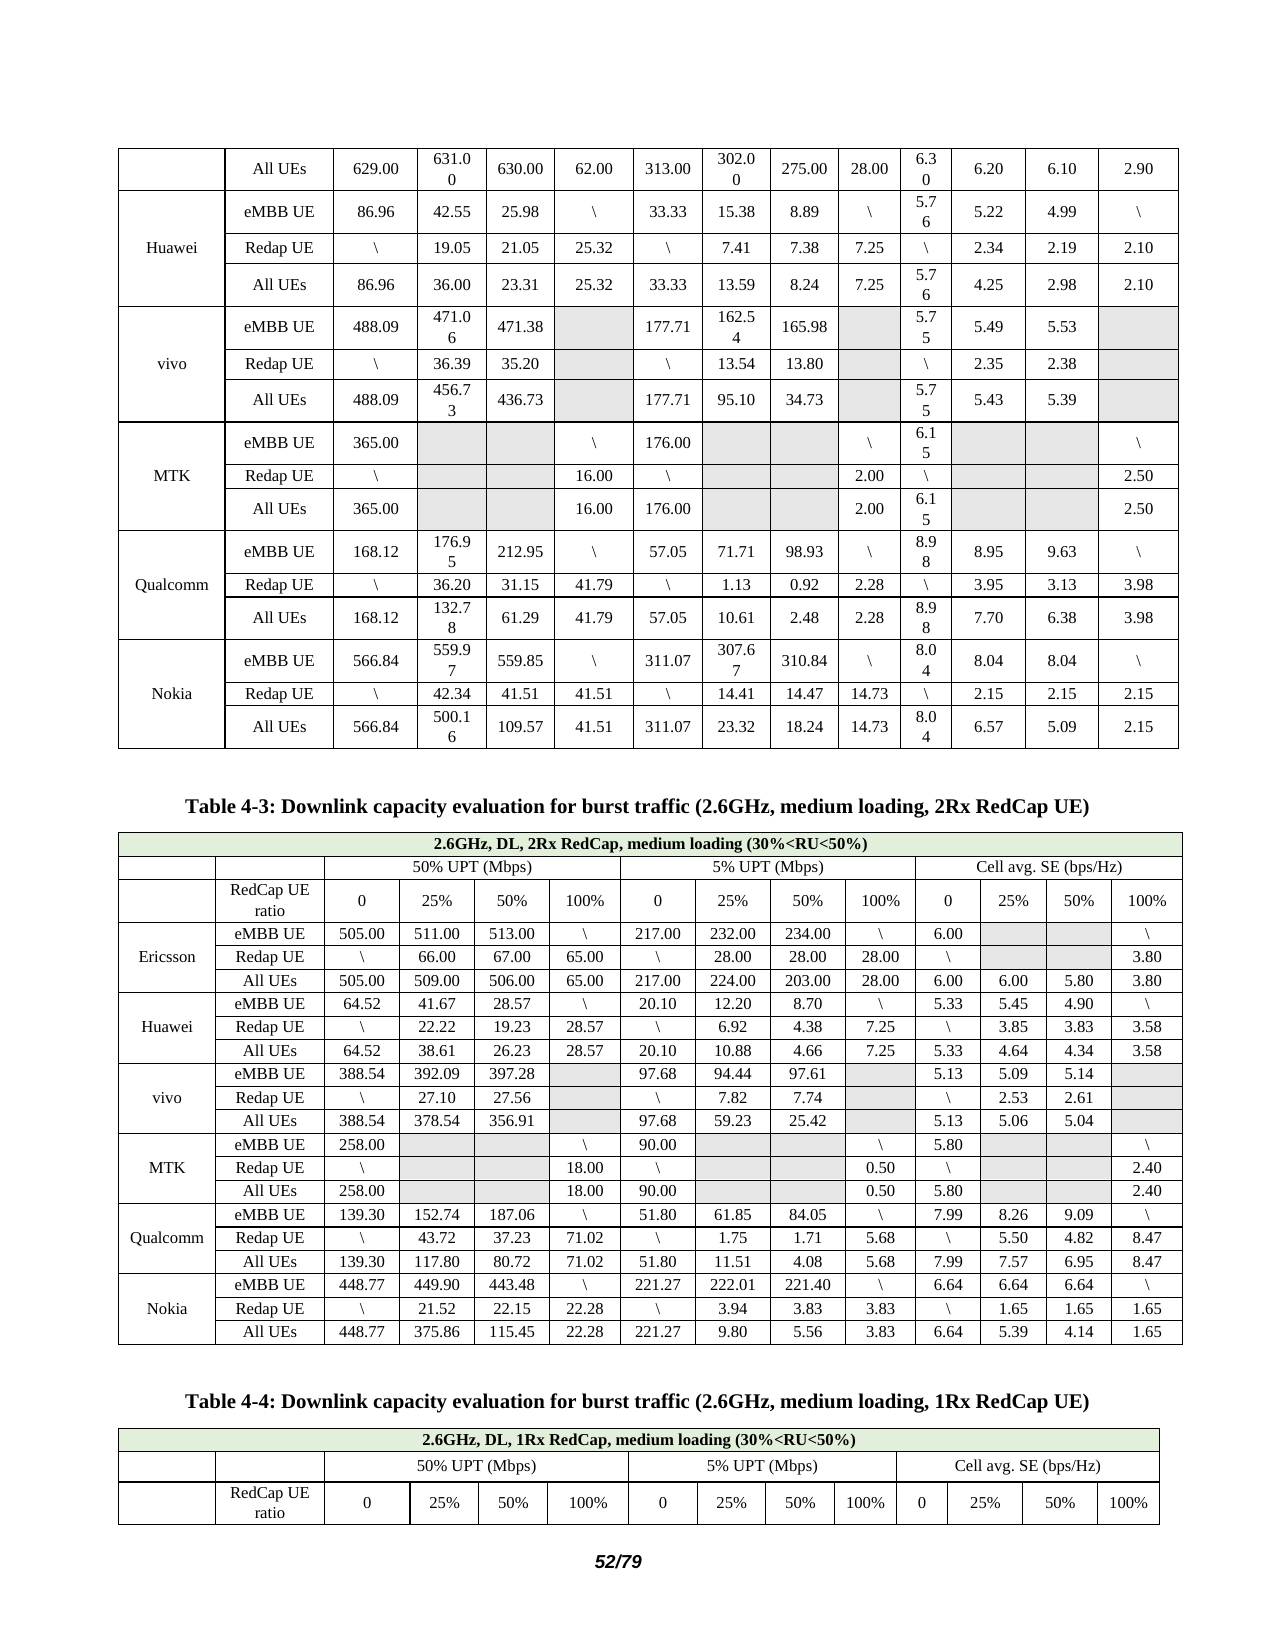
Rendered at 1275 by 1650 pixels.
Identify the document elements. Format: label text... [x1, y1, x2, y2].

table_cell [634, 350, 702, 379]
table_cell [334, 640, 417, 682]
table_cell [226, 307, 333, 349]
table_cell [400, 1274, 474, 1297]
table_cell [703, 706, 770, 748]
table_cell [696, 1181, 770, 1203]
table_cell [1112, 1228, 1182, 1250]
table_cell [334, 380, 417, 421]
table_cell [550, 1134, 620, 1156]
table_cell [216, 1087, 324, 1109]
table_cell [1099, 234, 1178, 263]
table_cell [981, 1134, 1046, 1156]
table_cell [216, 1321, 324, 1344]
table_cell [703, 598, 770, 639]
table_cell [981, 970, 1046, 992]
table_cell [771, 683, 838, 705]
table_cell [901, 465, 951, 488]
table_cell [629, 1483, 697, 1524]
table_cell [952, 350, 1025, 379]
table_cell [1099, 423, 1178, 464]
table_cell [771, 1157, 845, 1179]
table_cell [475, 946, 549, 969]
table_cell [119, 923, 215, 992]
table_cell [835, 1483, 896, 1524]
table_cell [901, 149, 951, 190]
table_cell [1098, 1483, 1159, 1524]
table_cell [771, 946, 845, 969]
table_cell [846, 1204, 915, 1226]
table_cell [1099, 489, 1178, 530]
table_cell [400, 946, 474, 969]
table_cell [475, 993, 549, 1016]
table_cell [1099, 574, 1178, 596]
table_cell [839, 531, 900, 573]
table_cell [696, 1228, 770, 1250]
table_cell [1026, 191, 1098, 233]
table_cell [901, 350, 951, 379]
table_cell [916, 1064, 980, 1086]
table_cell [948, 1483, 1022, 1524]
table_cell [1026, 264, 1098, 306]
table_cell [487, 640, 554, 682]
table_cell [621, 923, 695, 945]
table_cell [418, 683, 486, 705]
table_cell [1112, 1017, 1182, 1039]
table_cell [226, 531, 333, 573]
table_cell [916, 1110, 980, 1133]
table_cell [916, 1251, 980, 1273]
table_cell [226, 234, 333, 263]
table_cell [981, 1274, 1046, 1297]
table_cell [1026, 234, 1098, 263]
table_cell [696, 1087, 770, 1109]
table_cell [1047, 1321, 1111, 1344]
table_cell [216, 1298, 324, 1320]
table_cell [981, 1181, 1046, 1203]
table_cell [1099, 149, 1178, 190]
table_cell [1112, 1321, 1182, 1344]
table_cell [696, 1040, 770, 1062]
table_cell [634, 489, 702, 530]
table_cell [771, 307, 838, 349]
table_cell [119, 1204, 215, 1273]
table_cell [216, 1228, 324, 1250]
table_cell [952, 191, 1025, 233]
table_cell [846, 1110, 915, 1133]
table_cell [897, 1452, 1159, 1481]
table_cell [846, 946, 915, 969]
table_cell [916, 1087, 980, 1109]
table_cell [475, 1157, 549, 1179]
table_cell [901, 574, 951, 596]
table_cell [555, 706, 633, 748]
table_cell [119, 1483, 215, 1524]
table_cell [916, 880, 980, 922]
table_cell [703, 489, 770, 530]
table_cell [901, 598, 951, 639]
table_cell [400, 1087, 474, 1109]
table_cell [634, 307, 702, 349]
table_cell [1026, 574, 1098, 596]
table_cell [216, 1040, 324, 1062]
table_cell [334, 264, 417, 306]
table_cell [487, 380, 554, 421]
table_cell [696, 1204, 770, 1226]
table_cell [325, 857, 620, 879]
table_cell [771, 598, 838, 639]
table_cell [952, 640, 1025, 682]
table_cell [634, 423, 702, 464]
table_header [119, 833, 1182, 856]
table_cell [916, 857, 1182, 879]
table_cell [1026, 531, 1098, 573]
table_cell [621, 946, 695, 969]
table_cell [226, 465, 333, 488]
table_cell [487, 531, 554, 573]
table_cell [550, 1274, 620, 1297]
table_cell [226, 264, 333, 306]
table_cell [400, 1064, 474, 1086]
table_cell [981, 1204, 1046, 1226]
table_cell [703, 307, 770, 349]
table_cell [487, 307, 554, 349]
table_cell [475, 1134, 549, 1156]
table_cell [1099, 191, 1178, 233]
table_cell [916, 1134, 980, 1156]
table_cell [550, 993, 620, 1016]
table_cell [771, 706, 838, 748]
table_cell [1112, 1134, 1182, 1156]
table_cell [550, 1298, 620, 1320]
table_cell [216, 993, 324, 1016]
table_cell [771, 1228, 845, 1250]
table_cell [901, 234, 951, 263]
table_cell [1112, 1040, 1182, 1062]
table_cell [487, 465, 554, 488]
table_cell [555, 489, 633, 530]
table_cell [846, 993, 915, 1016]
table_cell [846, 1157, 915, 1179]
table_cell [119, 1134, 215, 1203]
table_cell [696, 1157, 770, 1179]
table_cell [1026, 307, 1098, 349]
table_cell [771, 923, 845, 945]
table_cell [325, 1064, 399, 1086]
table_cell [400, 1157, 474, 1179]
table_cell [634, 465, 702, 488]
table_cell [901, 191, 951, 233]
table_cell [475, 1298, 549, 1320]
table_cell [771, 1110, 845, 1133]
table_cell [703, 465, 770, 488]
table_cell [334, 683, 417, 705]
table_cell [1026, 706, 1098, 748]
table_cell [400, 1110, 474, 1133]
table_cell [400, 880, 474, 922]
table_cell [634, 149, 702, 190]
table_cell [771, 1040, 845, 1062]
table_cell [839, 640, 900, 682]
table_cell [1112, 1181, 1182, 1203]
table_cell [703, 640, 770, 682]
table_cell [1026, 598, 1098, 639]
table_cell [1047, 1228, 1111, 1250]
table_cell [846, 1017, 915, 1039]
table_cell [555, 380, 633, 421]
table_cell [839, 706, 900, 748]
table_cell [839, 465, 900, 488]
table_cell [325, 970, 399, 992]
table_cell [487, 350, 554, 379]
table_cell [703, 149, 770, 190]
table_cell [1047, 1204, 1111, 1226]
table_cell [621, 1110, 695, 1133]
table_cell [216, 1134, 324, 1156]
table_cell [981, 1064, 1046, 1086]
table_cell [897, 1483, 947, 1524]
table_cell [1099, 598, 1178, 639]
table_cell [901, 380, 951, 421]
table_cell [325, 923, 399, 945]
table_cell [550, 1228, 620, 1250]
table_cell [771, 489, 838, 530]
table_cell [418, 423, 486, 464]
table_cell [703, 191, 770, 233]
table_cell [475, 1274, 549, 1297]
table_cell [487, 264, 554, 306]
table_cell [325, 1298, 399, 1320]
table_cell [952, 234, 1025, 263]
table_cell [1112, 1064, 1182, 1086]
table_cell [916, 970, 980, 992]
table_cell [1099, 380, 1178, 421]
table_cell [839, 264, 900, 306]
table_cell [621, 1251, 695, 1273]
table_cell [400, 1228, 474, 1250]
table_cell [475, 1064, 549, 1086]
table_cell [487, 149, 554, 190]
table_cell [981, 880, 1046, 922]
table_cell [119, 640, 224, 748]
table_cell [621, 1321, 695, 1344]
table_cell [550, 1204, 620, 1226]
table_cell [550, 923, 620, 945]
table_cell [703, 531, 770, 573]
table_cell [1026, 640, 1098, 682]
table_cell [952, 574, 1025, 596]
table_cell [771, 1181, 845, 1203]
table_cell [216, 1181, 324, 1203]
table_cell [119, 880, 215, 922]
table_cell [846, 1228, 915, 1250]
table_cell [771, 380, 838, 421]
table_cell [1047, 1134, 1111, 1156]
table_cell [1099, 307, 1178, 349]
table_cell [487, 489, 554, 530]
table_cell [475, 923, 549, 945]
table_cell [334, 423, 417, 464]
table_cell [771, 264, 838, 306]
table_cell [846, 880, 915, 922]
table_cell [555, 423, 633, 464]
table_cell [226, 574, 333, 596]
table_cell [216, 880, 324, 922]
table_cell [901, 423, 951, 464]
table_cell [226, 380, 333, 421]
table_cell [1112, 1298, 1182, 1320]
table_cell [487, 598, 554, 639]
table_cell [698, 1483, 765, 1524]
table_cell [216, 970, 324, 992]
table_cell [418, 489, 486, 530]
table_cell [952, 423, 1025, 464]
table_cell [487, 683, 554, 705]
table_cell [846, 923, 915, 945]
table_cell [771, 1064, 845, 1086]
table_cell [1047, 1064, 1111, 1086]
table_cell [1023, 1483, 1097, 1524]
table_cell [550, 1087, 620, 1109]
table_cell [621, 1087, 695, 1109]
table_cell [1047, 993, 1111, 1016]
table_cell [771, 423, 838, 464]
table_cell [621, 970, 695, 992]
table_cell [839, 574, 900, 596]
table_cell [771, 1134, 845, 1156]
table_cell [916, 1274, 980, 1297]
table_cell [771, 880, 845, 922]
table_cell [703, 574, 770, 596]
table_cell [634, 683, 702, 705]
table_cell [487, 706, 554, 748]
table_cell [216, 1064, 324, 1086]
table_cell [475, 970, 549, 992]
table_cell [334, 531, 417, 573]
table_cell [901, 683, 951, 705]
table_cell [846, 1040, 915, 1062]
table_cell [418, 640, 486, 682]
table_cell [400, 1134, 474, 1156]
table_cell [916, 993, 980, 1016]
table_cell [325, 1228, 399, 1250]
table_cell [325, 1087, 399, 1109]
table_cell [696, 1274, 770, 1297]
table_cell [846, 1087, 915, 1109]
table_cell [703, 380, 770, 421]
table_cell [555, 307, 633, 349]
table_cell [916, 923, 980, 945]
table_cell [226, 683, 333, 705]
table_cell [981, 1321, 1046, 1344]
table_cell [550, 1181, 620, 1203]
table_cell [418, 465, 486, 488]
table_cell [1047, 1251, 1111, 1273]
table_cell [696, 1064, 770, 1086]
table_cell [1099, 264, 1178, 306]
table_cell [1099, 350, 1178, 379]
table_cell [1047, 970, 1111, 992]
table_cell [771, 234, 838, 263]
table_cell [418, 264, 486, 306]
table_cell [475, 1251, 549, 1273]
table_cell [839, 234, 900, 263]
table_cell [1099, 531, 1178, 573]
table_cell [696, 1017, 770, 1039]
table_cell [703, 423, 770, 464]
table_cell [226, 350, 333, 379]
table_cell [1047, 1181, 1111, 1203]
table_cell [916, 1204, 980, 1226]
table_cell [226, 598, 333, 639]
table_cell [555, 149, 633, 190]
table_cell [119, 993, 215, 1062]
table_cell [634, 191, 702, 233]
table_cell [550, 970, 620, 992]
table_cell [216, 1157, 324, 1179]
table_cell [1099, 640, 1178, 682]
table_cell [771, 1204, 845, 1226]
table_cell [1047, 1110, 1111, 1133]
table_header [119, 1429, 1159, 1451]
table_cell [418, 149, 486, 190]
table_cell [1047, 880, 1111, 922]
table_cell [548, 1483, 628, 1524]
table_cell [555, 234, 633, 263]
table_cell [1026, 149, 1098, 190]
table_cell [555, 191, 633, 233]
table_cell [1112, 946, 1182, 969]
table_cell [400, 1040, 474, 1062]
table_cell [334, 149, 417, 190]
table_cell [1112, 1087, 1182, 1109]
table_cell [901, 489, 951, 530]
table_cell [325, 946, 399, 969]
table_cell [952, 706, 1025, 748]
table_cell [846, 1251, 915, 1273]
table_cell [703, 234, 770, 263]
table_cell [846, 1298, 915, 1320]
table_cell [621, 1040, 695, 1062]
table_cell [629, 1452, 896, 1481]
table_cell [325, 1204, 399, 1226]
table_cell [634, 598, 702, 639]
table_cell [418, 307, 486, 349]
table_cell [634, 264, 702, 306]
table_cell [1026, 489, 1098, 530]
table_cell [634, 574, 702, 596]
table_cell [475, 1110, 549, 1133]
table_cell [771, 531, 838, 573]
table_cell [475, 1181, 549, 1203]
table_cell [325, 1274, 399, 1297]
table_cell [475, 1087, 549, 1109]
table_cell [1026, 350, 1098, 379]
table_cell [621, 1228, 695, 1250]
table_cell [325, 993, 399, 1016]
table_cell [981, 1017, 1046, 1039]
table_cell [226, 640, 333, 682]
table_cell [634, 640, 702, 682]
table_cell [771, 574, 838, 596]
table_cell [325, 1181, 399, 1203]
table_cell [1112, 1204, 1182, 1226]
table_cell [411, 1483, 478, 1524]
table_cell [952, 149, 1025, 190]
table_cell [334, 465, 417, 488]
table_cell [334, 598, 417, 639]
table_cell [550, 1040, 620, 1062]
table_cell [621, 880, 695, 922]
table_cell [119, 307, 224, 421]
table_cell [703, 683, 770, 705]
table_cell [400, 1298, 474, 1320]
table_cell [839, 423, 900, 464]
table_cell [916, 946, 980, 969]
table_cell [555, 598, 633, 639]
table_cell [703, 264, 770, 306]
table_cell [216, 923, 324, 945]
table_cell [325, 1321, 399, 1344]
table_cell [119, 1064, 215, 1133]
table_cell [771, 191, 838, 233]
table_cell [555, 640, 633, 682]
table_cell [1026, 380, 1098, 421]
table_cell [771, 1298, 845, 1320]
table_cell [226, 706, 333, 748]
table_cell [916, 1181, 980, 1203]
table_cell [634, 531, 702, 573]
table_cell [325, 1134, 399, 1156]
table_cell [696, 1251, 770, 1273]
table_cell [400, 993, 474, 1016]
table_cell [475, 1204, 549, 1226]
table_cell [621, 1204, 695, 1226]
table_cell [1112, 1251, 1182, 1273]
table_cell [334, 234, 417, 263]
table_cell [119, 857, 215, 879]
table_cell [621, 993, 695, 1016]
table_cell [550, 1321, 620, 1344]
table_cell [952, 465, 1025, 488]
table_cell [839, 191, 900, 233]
text Table 4-4: Downlink capacity evaluation for burst traffic (2.6GHz, medium loading, 1Rx RedCap UE) [118, 1389, 1157, 1413]
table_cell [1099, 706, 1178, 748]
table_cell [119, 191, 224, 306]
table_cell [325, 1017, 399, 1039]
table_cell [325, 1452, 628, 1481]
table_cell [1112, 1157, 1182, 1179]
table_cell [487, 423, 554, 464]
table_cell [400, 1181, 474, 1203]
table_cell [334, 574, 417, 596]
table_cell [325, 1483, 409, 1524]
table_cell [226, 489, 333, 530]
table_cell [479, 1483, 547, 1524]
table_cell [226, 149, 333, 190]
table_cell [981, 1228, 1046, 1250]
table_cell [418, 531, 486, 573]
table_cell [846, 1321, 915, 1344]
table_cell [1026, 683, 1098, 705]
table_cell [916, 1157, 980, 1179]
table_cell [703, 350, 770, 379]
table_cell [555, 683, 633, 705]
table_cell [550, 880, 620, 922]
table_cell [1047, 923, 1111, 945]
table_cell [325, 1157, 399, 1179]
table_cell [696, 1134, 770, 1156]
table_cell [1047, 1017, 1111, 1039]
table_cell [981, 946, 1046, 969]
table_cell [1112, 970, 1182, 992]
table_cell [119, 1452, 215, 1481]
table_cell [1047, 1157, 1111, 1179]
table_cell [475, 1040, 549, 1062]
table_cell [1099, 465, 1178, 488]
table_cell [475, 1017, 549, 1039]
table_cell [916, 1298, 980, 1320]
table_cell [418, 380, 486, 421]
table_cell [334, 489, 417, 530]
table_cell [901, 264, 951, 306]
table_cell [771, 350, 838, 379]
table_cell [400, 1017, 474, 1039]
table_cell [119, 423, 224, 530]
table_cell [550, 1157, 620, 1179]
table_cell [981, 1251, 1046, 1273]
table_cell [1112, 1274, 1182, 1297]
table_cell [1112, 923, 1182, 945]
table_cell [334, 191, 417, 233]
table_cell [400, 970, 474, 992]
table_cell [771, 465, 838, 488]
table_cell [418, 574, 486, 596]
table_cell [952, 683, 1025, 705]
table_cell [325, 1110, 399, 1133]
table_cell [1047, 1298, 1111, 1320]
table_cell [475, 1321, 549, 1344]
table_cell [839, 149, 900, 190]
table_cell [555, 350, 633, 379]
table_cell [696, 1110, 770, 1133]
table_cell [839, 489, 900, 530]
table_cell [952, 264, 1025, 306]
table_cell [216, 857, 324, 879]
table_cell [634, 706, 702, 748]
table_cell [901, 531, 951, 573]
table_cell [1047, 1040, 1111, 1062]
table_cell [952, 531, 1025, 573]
text Table 4-3: Downlink capacity evaluation for burst traffic (2.6GHz, medium loading, 2Rx RedCap UE) [118, 794, 1157, 818]
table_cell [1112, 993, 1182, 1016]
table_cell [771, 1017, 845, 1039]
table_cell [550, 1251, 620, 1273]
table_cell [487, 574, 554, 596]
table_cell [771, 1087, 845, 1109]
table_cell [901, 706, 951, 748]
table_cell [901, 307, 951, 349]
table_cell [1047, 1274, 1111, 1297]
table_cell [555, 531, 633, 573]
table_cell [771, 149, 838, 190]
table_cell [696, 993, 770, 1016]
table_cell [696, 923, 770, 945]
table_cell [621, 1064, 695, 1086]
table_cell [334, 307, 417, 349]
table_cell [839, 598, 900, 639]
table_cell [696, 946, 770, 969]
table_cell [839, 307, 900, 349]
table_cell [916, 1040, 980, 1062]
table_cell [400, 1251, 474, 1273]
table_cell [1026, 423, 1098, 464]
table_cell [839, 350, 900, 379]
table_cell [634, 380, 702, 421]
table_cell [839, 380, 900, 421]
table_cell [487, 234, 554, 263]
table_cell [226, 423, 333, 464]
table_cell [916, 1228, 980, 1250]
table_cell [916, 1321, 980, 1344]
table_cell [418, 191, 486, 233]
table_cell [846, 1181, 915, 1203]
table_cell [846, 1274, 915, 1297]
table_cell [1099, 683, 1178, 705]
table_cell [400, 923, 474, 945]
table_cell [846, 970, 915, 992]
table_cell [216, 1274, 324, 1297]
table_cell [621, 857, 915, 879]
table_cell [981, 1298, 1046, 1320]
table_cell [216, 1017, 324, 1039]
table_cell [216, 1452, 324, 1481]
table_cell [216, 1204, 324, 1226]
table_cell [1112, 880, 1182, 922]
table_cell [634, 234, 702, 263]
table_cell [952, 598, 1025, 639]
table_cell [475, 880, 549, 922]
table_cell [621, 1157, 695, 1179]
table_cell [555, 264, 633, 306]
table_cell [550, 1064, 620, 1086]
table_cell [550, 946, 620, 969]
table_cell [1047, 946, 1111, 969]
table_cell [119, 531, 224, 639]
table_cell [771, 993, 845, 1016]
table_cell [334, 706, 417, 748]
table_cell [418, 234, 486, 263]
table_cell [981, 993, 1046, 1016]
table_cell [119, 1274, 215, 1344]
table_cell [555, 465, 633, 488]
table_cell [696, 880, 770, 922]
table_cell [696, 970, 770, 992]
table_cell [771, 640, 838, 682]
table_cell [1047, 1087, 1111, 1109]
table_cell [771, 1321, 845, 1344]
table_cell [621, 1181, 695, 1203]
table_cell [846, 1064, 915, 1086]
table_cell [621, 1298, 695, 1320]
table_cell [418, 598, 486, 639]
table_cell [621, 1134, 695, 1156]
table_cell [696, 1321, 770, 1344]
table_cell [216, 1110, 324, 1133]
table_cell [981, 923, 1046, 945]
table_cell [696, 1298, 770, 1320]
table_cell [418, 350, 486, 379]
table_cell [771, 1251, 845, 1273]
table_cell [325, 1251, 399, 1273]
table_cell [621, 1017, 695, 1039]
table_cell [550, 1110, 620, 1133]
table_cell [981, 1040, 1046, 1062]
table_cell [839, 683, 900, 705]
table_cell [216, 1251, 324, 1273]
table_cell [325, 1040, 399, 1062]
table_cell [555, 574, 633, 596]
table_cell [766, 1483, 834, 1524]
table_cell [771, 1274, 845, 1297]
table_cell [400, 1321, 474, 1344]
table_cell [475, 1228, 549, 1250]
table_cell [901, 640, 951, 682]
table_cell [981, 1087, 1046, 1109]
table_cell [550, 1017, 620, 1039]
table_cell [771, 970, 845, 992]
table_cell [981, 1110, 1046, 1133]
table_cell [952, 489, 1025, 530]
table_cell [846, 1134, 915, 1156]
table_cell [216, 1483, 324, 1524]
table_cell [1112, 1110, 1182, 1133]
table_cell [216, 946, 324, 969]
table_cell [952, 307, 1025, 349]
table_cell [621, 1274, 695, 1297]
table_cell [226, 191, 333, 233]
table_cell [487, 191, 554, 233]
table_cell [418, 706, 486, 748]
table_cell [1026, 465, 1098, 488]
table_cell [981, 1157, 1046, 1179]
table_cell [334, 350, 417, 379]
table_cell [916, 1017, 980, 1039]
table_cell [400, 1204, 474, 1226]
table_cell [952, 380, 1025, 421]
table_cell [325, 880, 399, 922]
